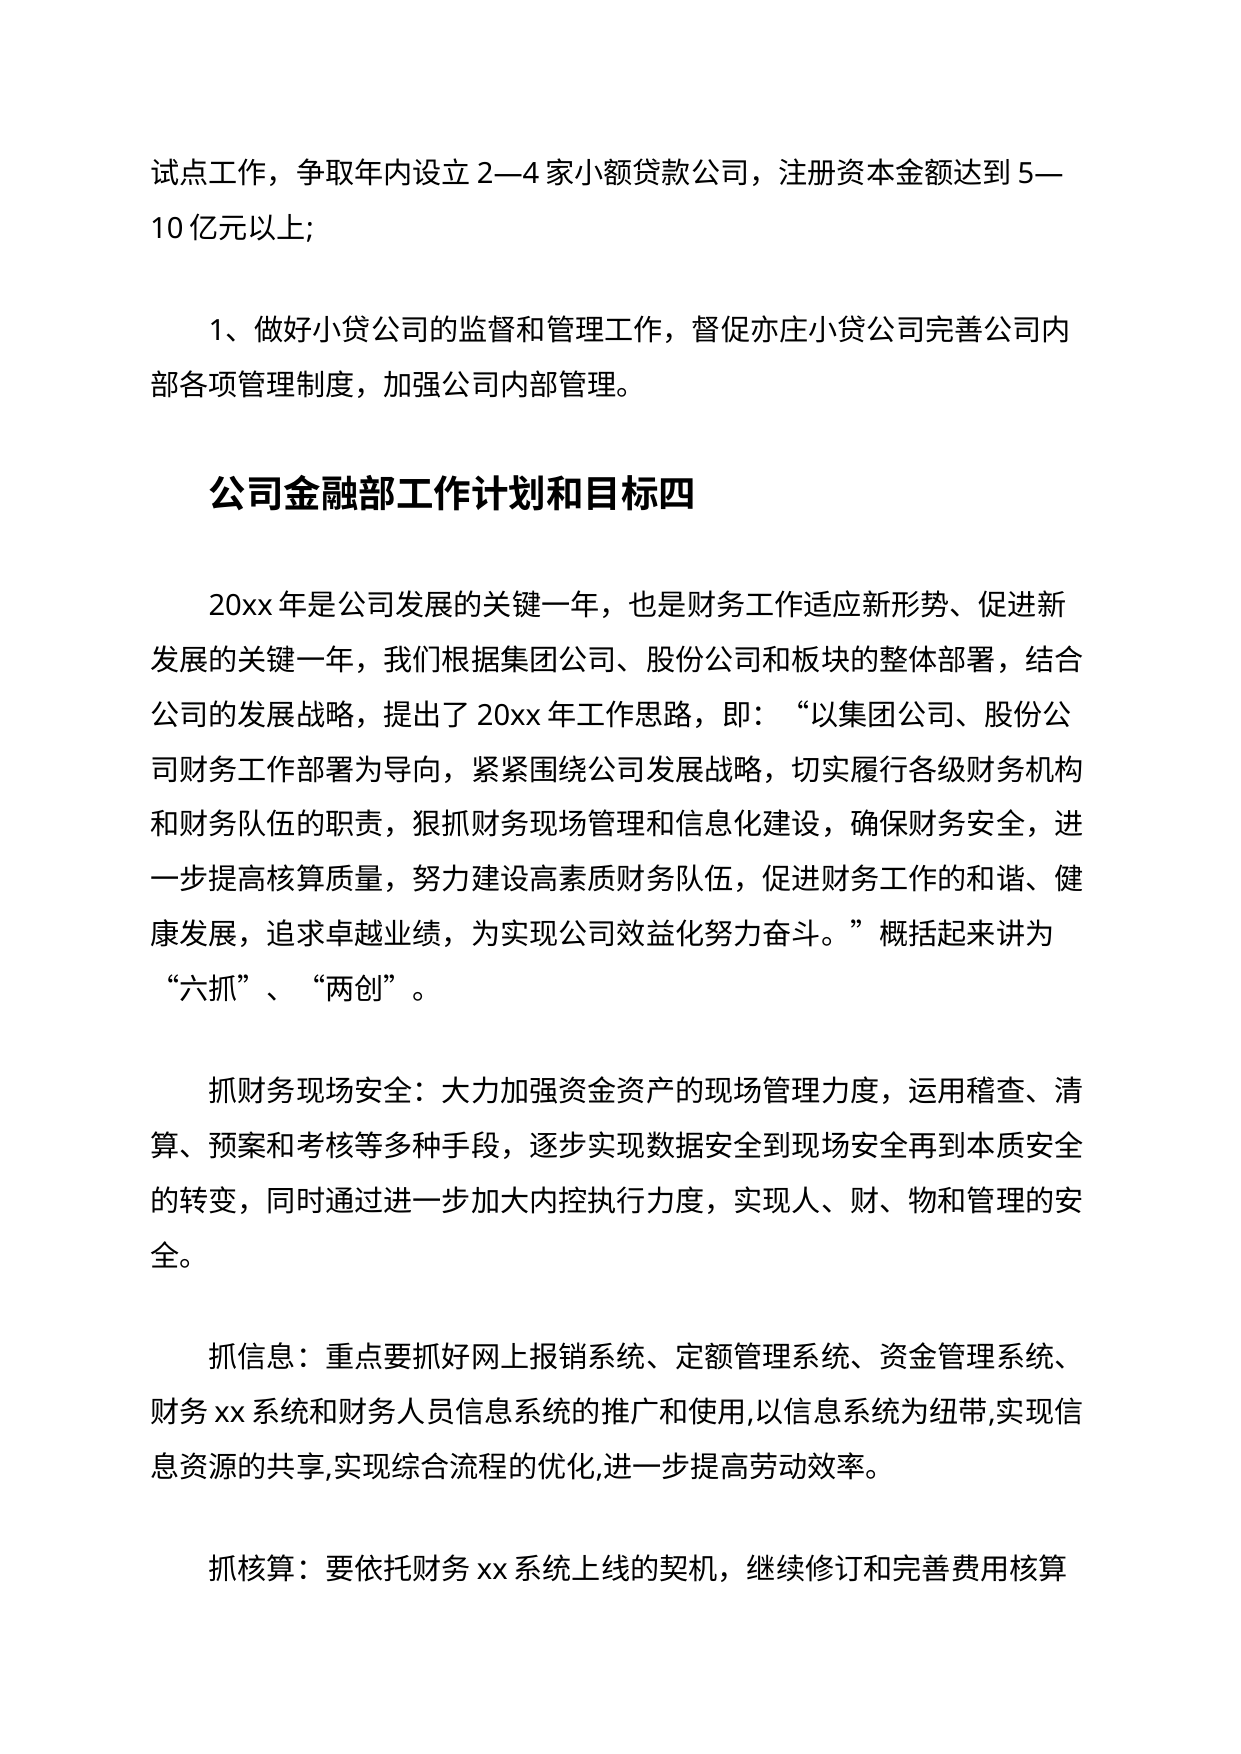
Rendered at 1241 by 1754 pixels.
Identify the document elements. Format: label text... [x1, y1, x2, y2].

text 抓信息：重点要抓好网上报销系统、定额管理系统、资金管理系统、财务xx系统和财务人员信息系统的推广和使用,以信息系统为纽带,实现信息资源的共享,实现综合流程的优化,进一步提高劳动效率。 [150, 1334, 1090, 1486]
text 20xx年是公司发展的关键一年，也是财务工作适应新形势、促进新发展的关键一年，我们根据集团公司、股份公司和板块的整体部署，结合公司的发展战略，提出了20xx年工作思路，即：“以集团公司、股份公司财务工作部署为导向，紧紧围绕公司发展战略，切实履行各级财务机构和财务队伍的职责，狠抓财务现场管理和信息化建设，确保财务安全，进一步提高核算质量，努力建设高素质财务队伍，促进财务工作的和谐、健康发展，追求卓越业绩，为实现公司效益化努力奋斗。”概括起来讲为“六抓”、“两创”。 [150, 581, 1090, 1008]
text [150, 150, 1090, 247]
text 1、做好小贷公司的监督和管理工作，督促亦庄小贷公司完善公司内部各项管理制度，加强公司内部管理。 [150, 307, 1090, 404]
text 抓财务现场安全：大力加强资金资产的现场管理力度，运用稽查、清算、预案和考核等多种手段，逐步实现数据安全到现场安全再到本质安全的转变，同时通过进一步加大内控执行力度，实现人、财、物和管理的安全。 [150, 1067, 1090, 1274]
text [150, 1546, 1090, 1588]
text 公司金融部工作计划和目标四 [150, 464, 1090, 518]
